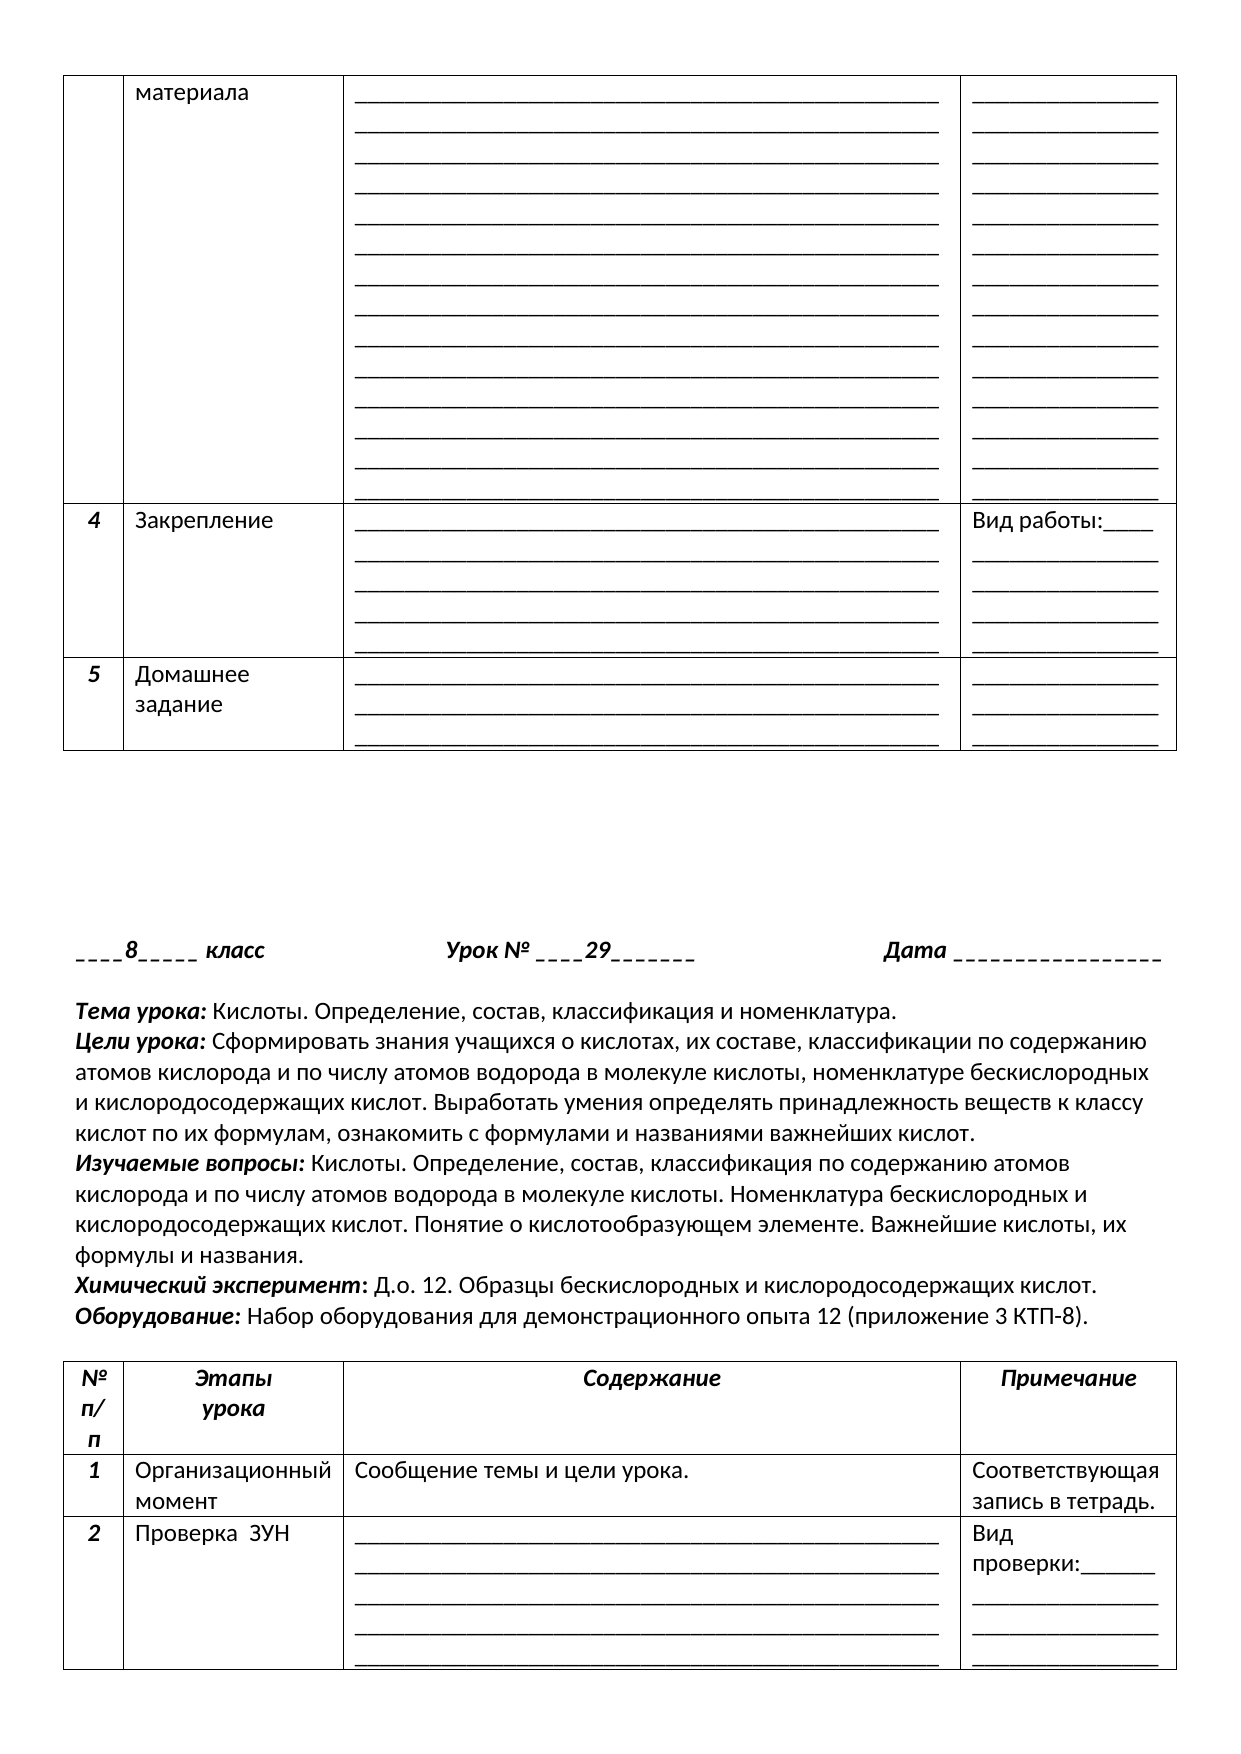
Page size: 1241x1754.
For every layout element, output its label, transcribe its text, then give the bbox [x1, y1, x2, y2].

table_header Содержание [344, 1362, 960, 1454]
text Изучаемые вопросы: Кислоты. Определение, состав, классификация по содержанию атомов кислорода и по числу атомов водорода в молекуле кислоты. Номенклатура бескислородных и кислородосодержащих кислот. Понятие о кислотообразующем элементе. Важнейшие кислоты, их формулы и названия. [75, 1147, 1165, 1269]
table_header Этапы урока [124, 1362, 343, 1454]
text Оборудование: Набор оборудования для демонстрационного опыта 12 (приложение 3 КТП-8). [75, 1300, 1165, 1331]
table_cell _____________________________________________________________________________________________________________________________________________ [344, 658, 960, 749]
text Тема урока: Кислоты. Определение, состав, классификация и номенклатура. [75, 995, 1165, 1025]
table_header № п/п [64, 1362, 123, 1454]
table_cell Вид проверки:___________________________________________________ [961, 1517, 1176, 1669]
table_cell 5 [64, 658, 123, 749]
table_cell Соответствующая запись в тетрадь. [961, 1455, 1176, 1516]
table_cell Сообщение темы и цели урока. [344, 1455, 960, 1516]
table_cell Закрепление [124, 504, 343, 657]
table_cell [124, 76, 343, 503]
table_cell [961, 76, 1176, 503]
table_cell Проверка ЗУН [124, 1517, 343, 1669]
table_header Примечание [961, 1362, 1176, 1454]
text Цели урока: Сформировать знания учащихся о кислотах, их составе, классификации по содержанию атомов кислорода и по числу атомов водорода в молекуле кислоты, номенклатуре бескислородных и кислородосодержащих кислот. Выработать умения определять принадлежность веществ к классу кислот по их формулам, ознакомить с формулами и названиями важнейших кислот. [75, 1025, 1165, 1147]
table_cell 1 [64, 1455, 123, 1516]
table_cell Домашнее задание [124, 658, 343, 749]
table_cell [344, 76, 960, 503]
text Химический эксперимент: Д.о. 12. Образцы бескислородных и кислородосодержащих кислот. [75, 1269, 1165, 1300]
table_cell _____________________________________________ [961, 658, 1176, 749]
table_cell 2 [64, 1517, 123, 1669]
table_cell 4 [64, 504, 123, 657]
table_cell Организационный момент [124, 1455, 343, 1516]
table_cell Вид работы:____ ____________________________________________________________ [961, 504, 1176, 657]
text ____8_____ класс Урок № ____29_______ Дата _________________ [75, 934, 1165, 964]
table_cell 3 [64, 76, 123, 503]
